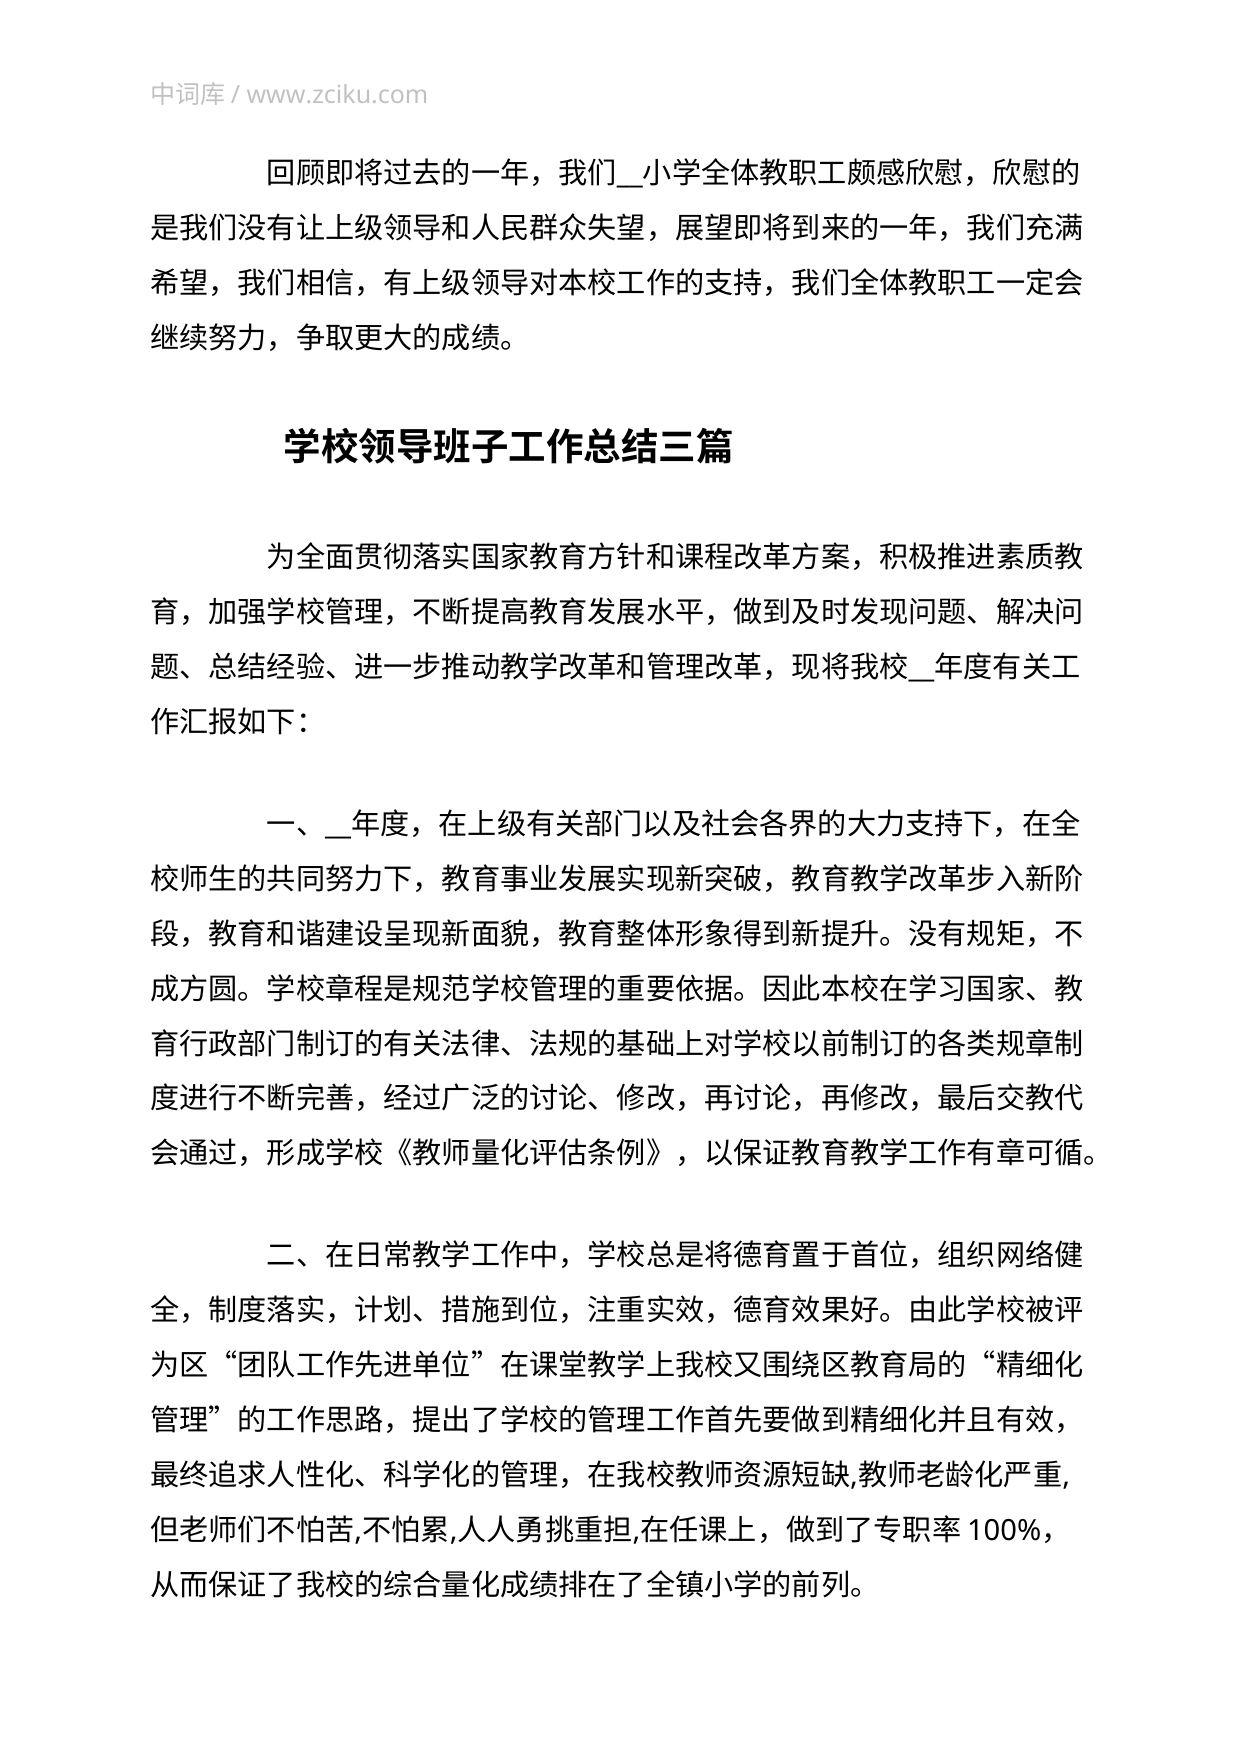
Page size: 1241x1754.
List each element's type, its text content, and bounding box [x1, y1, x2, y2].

text 一、__年度，在上级有关部门以及社会各界的大力支持下，在全校师生的共同努力下，教育事业发展实现新突破，教育教学改革步入新阶段，教育和谐建设呈现新面貌，教育整体形象得到新提升。没有规矩，不成方圆。学校章程是规范学校管理的重要依据。因此本校在学习国家、教育行政部门制订的有关法律、法规的基础上对学校以前制订的各类规章制度进行不断完善，经过广泛的讨论、修改，再讨论，再修改，最后交教代会通过，形成学校《教师量化评估条例》，以保证教育教学工作有章可循。 [150, 801, 1090, 1172]
text 为全面贯彻落实国家教育方针和课程改革方案，积极推进素质教育，加强学校管理，不断提高教育发展水平，做到及时发现问题、解决问题、总结经验、进一步推动教学改革和管理改革，现将我校__年度有关工作汇报如下： [150, 534, 1090, 741]
text 回顾即将过去的一年，我们__小学全体教职工颇感欣慰，欣慰的是我们没有让上级领导和人民群众失望，展望即将到来的一年，我们充满希望，我们相信，有上级领导对本校工作的支持，我们全体教职工一定会继续努力，争取更大的成绩。 [150, 150, 1090, 357]
text 二、在日常教学工作中，学校总是将德育置于首位，组织网络健全，制度落实，计划、措施到位，注重实效，德育效果好。由此学校被评为区“团队工作先进单位”在课堂教学上我校又围绕区教育局的“精细化管理”的工作思路，提出了学校的管理工作首先要做到精细化并且有效，最终追求人性化、科学化的管理，在我校教师资源短缺,教师老龄化严重,但老师们不怕苦,不怕累,人人勇挑重担,在任课上，做到了专职率100%，从而保证了我校的综合量化成绩排在了全镇小学的前列。 [150, 1232, 1090, 1604]
text 学校领导班子工作总结三篇 [150, 417, 1090, 471]
